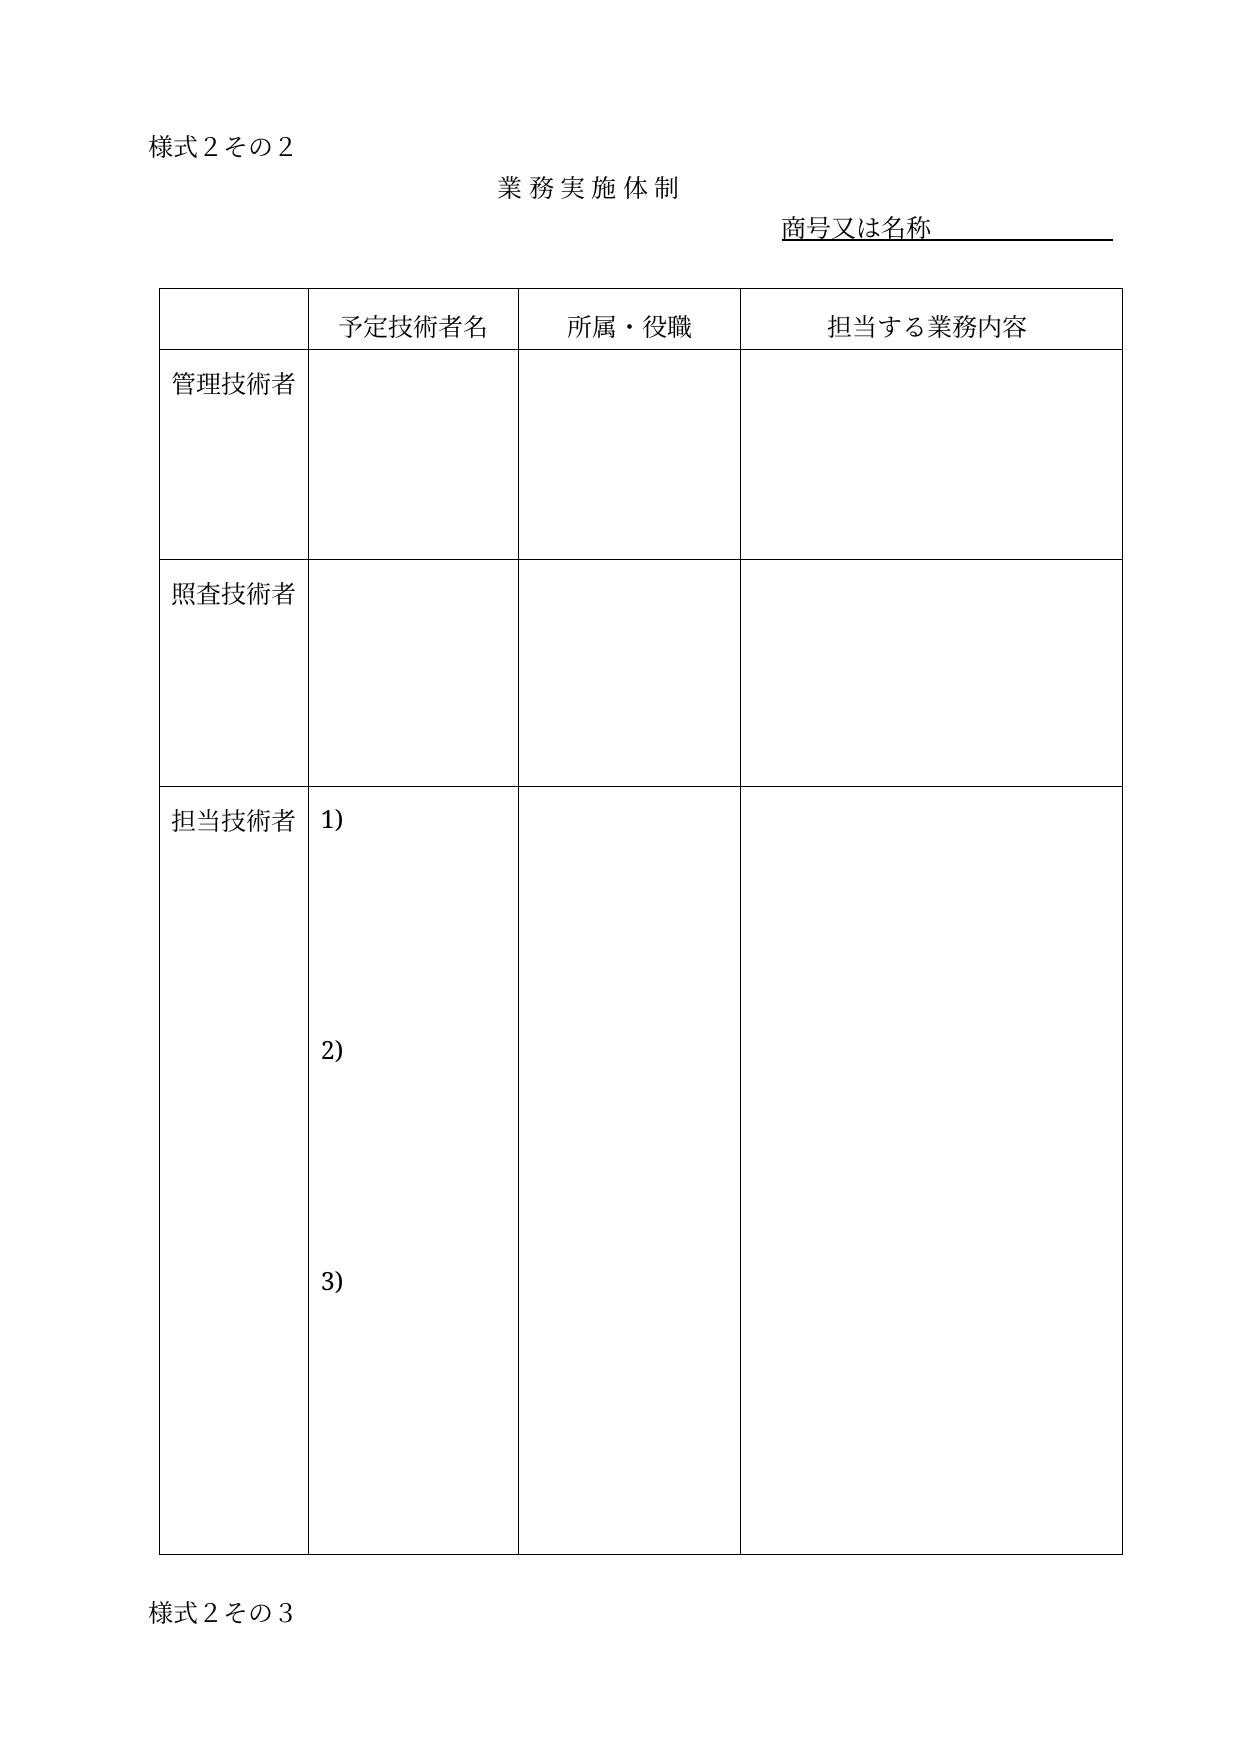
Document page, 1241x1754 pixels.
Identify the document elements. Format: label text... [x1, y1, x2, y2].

table_cell [309, 560, 518, 786]
table_cell [309, 350, 518, 559]
table_cell 管理技術者 [160, 350, 308, 559]
table_header 予定技術者名 [309, 289, 518, 349]
table_header 担当する業務内容 [741, 289, 1122, 349]
table_cell 担当技術者 [160, 787, 308, 1554]
text 様式２その２ [148, 128, 885, 164]
table_cell [519, 787, 740, 1554]
text 商号又は名称 ． [195, 209, 1108, 244]
text 業 務 実 施 体 制 [497, 168, 885, 204]
table_cell [519, 350, 740, 559]
table_header [160, 289, 308, 349]
table_cell 照査技術者 [160, 560, 308, 786]
table_cell [741, 787, 1122, 1554]
table_header 所属・役職 [519, 289, 740, 349]
table_cell [519, 560, 740, 786]
table_cell 1) 2) 3) [309, 787, 518, 1554]
table_cell [741, 350, 1122, 559]
table_cell [741, 560, 1122, 786]
text 様式２その３ [148, 1594, 1052, 1629]
